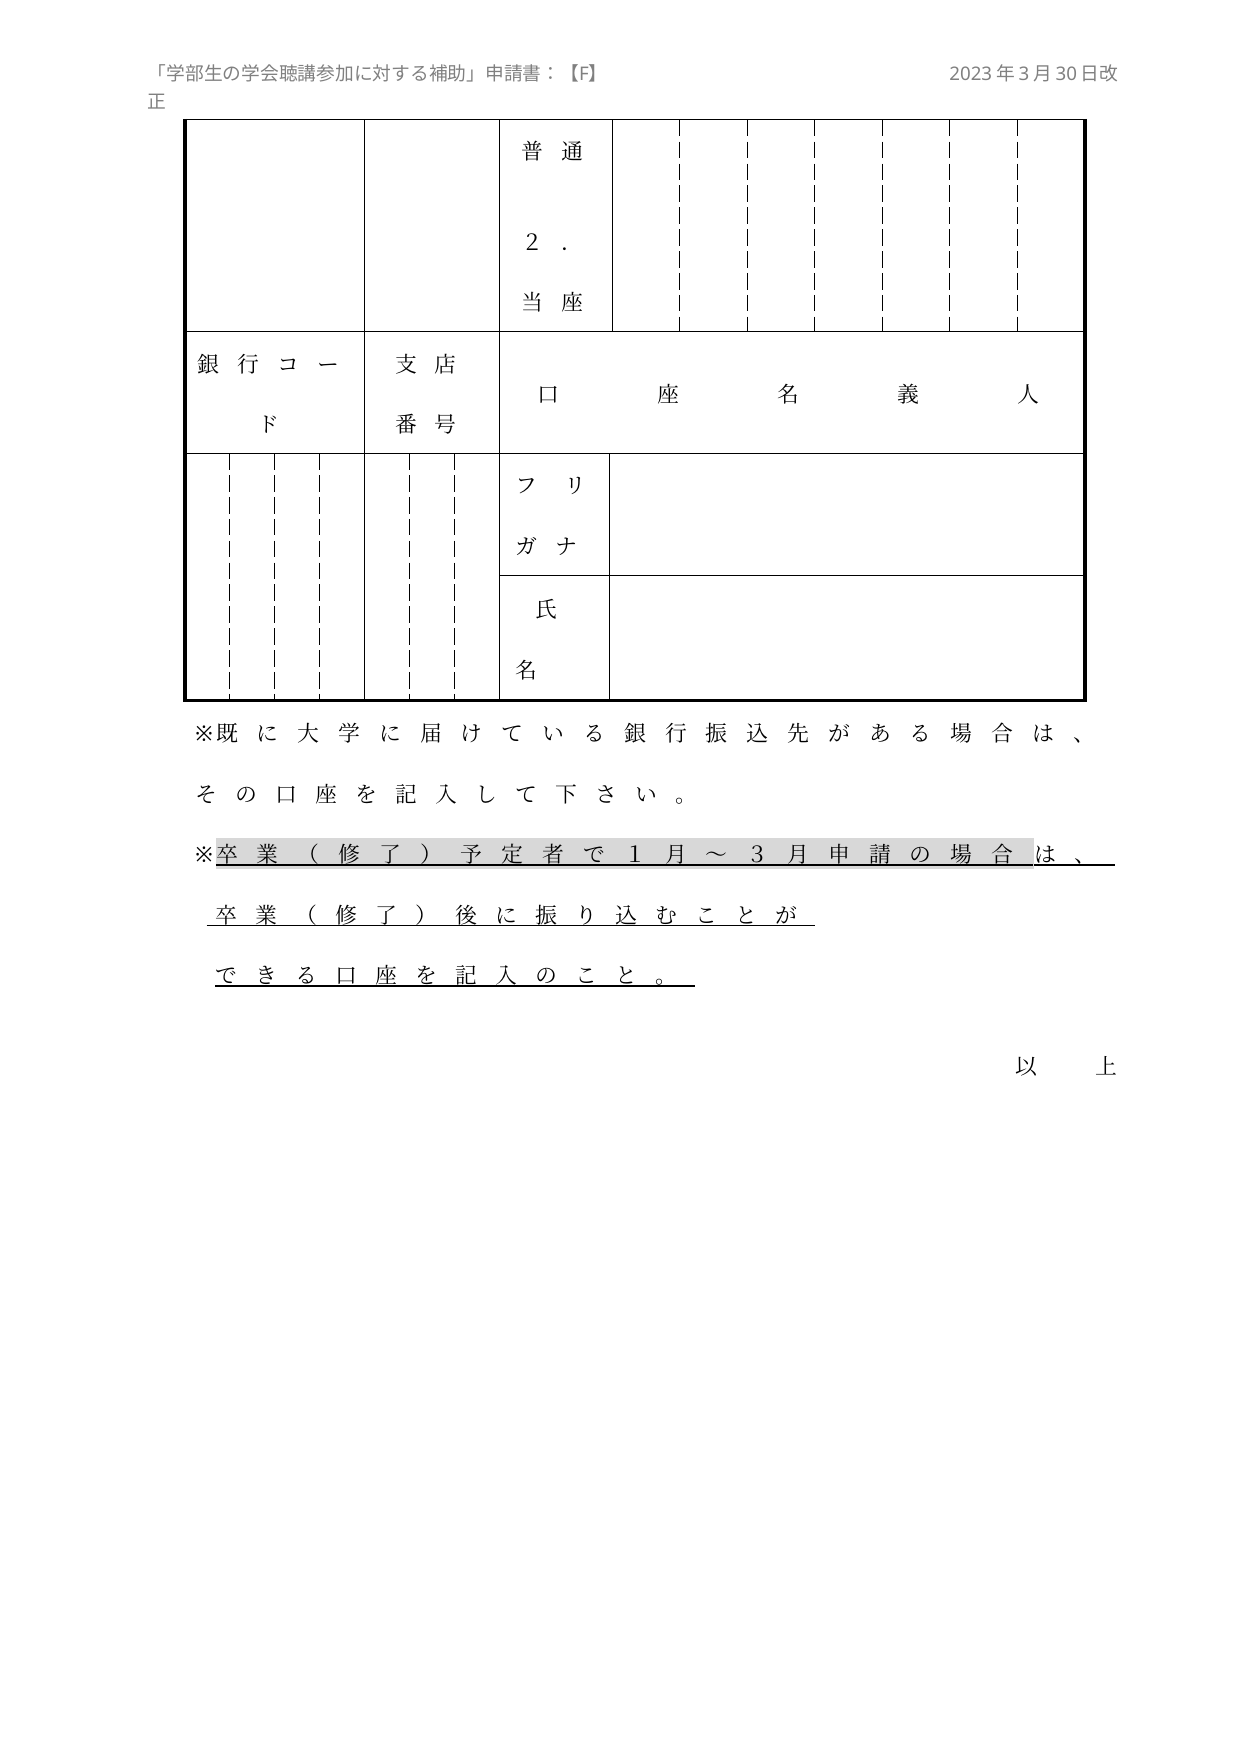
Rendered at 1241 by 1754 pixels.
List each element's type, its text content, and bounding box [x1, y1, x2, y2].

table_cell [365, 454, 410, 699]
text できる口座を記入のこと。 [206, 944, 1115, 1004]
table_cell [275, 454, 320, 699]
table_cell [320, 454, 364, 699]
table_cell [230, 454, 275, 699]
table_cell [187, 454, 230, 699]
table_cell [815, 120, 882, 331]
table_cell [1017, 120, 1083, 331]
table_cell [610, 454, 1083, 575]
text 以 上 [155, 1034, 1135, 1095]
table_cell [610, 576, 1083, 699]
table_cell [680, 120, 747, 331]
table_cell [613, 120, 680, 331]
table_cell １．普通 ２．当座 [500, 120, 612, 331]
text ※卒業（修了）予定者で１月～３月申請の場合は、卒業（修了）後に振り込むことが [186, 823, 1115, 944]
table_cell [365, 120, 499, 331]
table_cell [455, 454, 499, 699]
table_cell [187, 120, 364, 331]
table_cell 氏名 [500, 576, 609, 699]
table_cell フリガナ [500, 454, 609, 575]
table_cell 銀行コード [187, 332, 364, 453]
text ※既に大学に届けている銀行振込先がある場合は、その口座を記入して下さい。 [189, 702, 1115, 823]
table_cell 支店番号 [365, 332, 499, 453]
table_cell [882, 120, 950, 331]
table_cell [410, 454, 455, 699]
table_cell [747, 120, 815, 331]
table_cell [950, 120, 1017, 331]
table_cell 口 座 名 義 人 [500, 332, 1083, 453]
